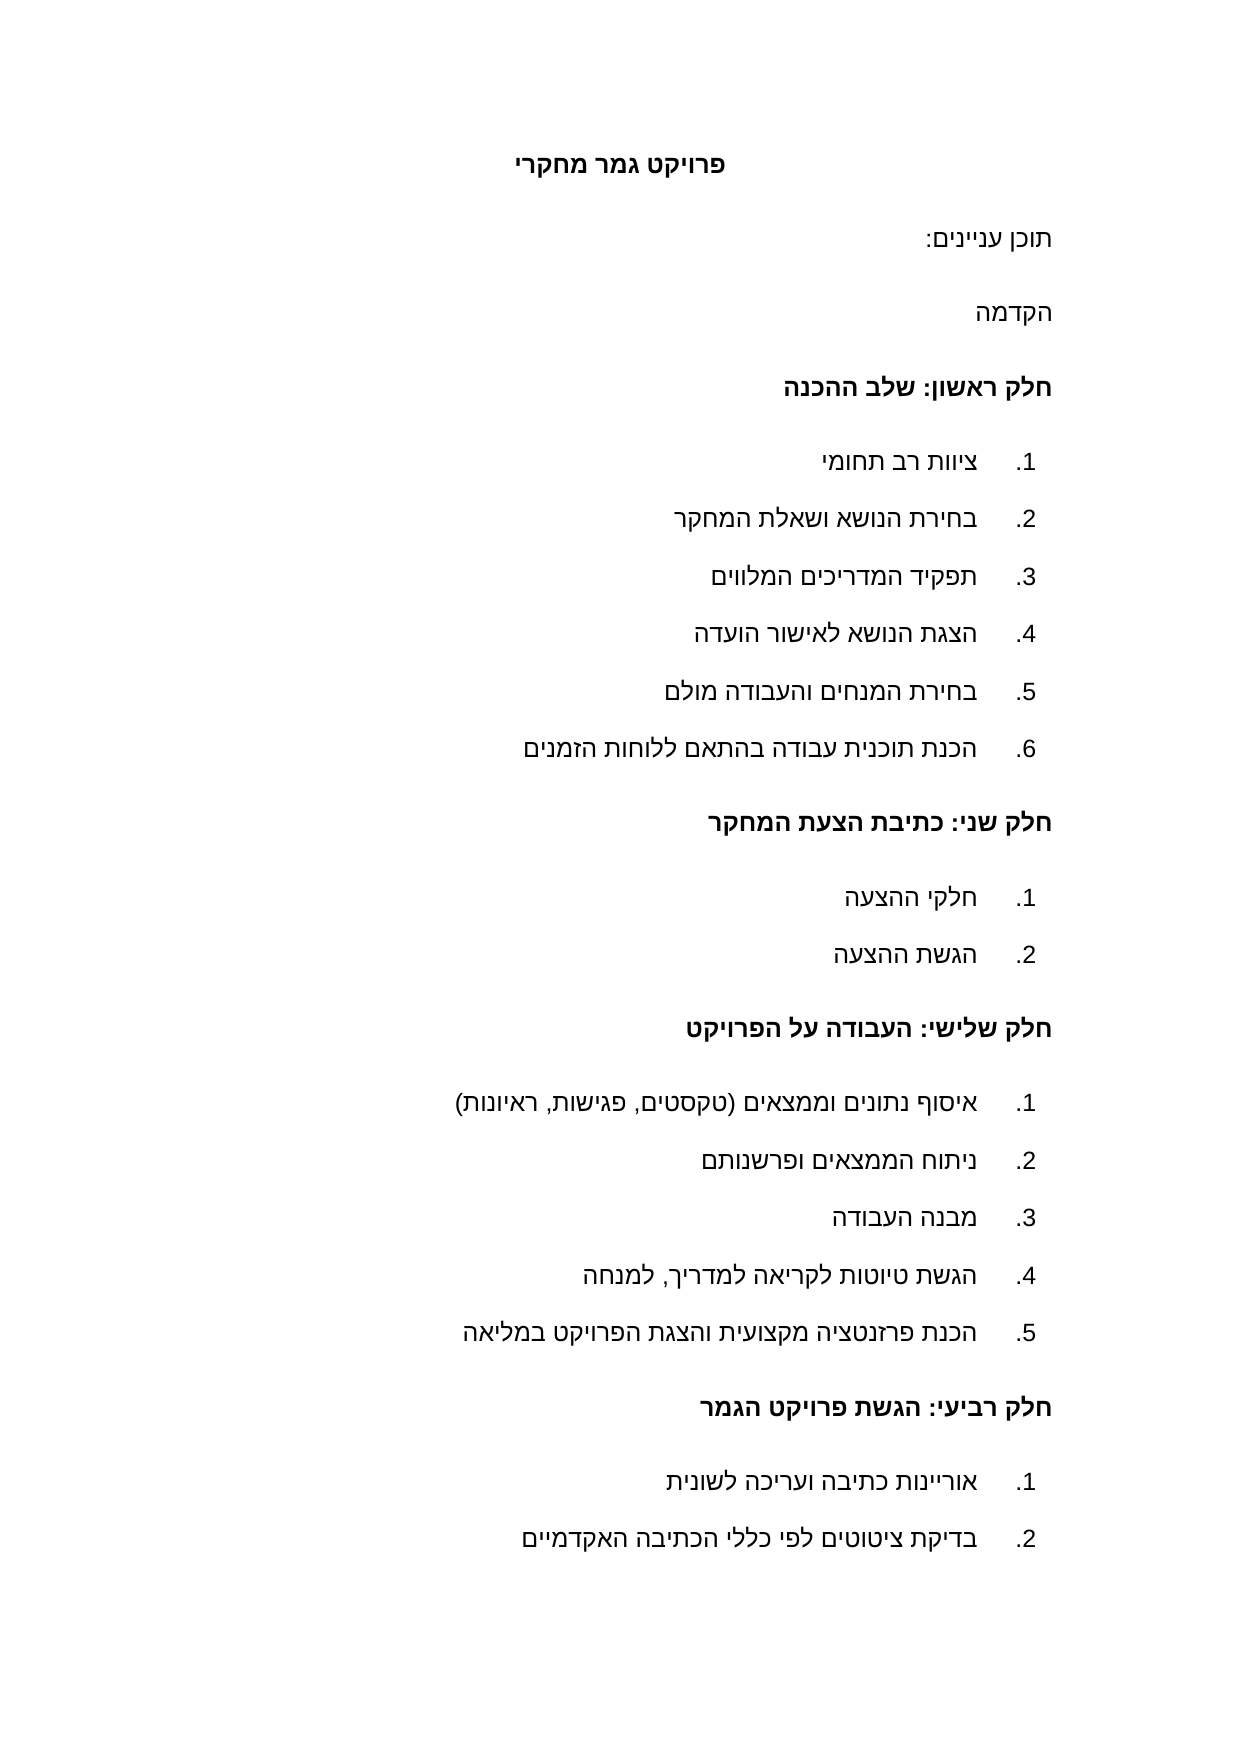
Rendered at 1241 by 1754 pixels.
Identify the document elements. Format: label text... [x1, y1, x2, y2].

list איסוף נתונים וממצאים (טקסטים, פגישות, ראיונות) [187, 1088, 1015, 1117]
text תוכן עניינים: [187, 224, 1053, 253]
list מבנה העבודה [187, 1203, 1015, 1232]
list ניתוח הממצאים ופרשנותם [187, 1146, 1015, 1174]
list חלקי ההצעה [187, 882, 1015, 911]
list ציוות רב תחומי [187, 447, 1015, 475]
list הגשת ההצעה [187, 940, 1015, 969]
text פרויקט גמר מחקרי [187, 150, 1053, 179]
list הכנת תוכנית עבודה בהתאם ללוחות הזמנים [187, 734, 1015, 763]
list הצגת הנושא לאישור הועדה [187, 619, 1015, 648]
list בדיקת ציטוטים לפי כללי הכתיבה האקדמיים [187, 1524, 1015, 1553]
text חלק רביעי: הגשת פרויקט הגמר [187, 1392, 1053, 1421]
list תפקיד המדריכים המלווים [187, 562, 1015, 590]
list הכנת פרזנטציה מקצועית והצגת הפרויקט במליאה [187, 1318, 1015, 1347]
text חלק שלישי: העבודה על הפרויקט [187, 1014, 1053, 1043]
text חלק ראשון: שלב ההכנה [187, 372, 1053, 401]
list הגשת טיוטות לקריאה למדריך, למנחה [187, 1261, 1015, 1289]
list בחירת הנושא ושאלת המחקר [187, 504, 1015, 533]
list בחירת המנחים והעבודה מולם [187, 677, 1015, 705]
text הקדמה [187, 298, 1053, 327]
list אוריינות כתיבה ועריכה לשונית [187, 1467, 1015, 1495]
text חלק שני: כתיבת הצעת המחקר [187, 808, 1053, 837]
